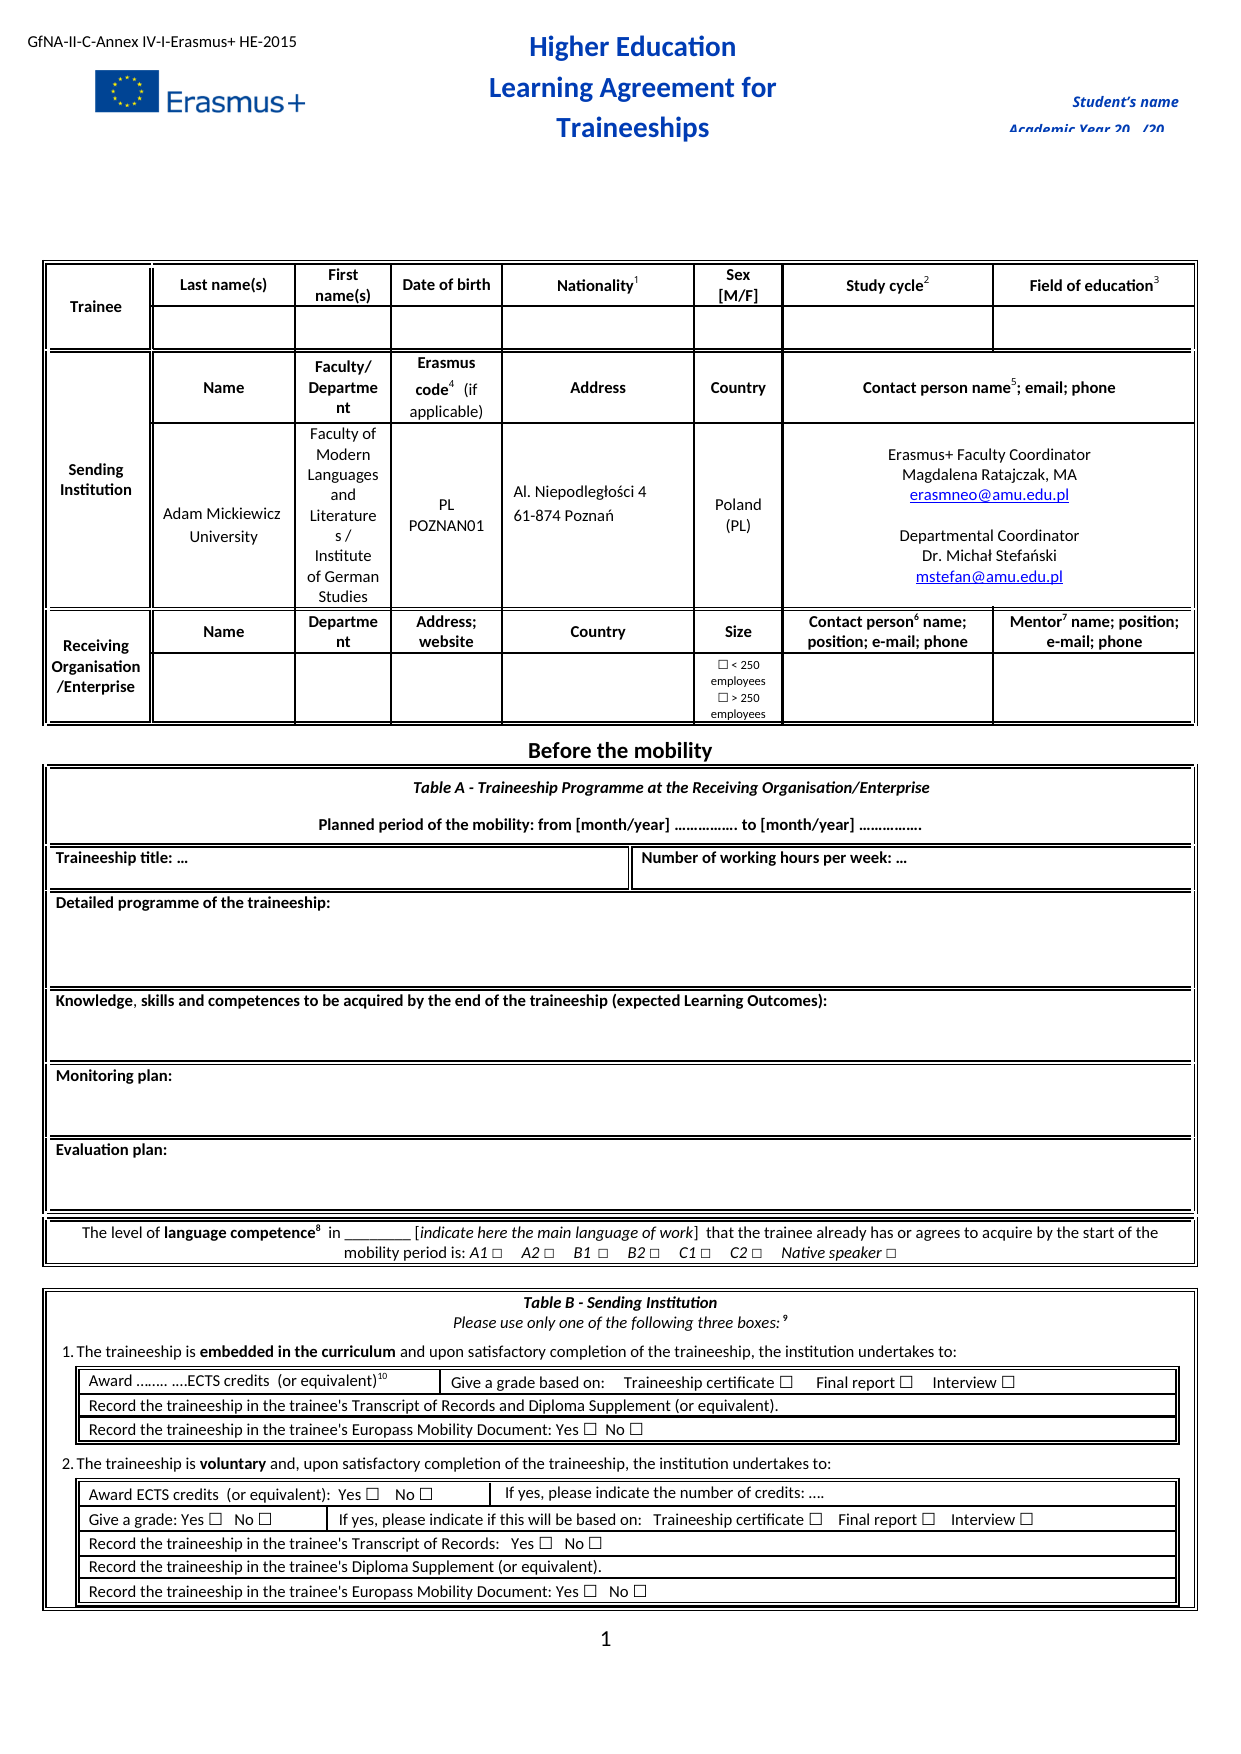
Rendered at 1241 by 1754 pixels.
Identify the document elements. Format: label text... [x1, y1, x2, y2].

table_cell [296, 654, 390, 721]
table_cell Traineeship title: … [44, 843, 630, 888]
table_header Date of birth [392, 265, 501, 305]
table_cell [44, 1209, 147, 1217]
table_header Trainee [44, 261, 152, 348]
table_cell Department [296, 611, 390, 652]
table_cell [503, 307, 693, 348]
table_cell Al. Niepodległości 4 61-874 Poznań [503, 424, 693, 606]
table_cell Planned period of the mobility: from [month/year] ……………. to [month/year] ……………. [47, 806, 1194, 843]
table_header First name(s) [296, 265, 390, 305]
table_header Nationality [503, 265, 693, 305]
table_cell Monitoring plan: [44, 1060, 1196, 1135]
table_cell [392, 654, 501, 721]
table_cell < 250 employees > 250 employees [695, 654, 781, 721]
table_cell Evaluation plan: [44, 1135, 1196, 1209]
table_cell Address [503, 353, 693, 422]
table_header Field of education [994, 265, 1194, 305]
table_cell Contact person name; position; e-mail; phone [784, 611, 992, 652]
table_cell Sending Institution [44, 348, 152, 606]
table_cell Erasmus code (if applicable) [392, 353, 501, 422]
table_cell Mentor name; position; e-mail; phone [994, 606, 1196, 652]
table_cell Name [154, 353, 294, 422]
table_cell Country [695, 353, 781, 422]
table_cell Number of working hours per week: … [630, 843, 1196, 888]
table_cell [994, 307, 1194, 348]
table_header Last name(s) [152, 264, 294, 305]
table_cell Knowledge, skills and competences to be acquired by the end of the traineeship (expected Learning Outcomes): [44, 986, 1196, 1060]
table_cell Size [695, 611, 781, 652]
table_header Sex [M/F] [695, 265, 781, 305]
table_cell [784, 307, 992, 348]
table_cell [296, 307, 390, 348]
picture [95, 70, 306, 113]
table_cell Detailed programme of the traineeship: [44, 888, 1196, 986]
table_cell Contact person name; email; phone [784, 348, 1196, 422]
table_cell Country [503, 611, 693, 652]
table_cell [1065, 1209, 1196, 1217]
table_cell The level of language competence in ________ [indicate here the main language of work] that the trainee already has or agrees to acquire by the start of the mobility period is: A1 A2 B1 B2 C1 C2 Native speaker [44, 1217, 1196, 1262]
table_cell [154, 654, 294, 721]
table_cell Faculty of Modern Languages and Literatures / Institute of German Studies [296, 424, 390, 606]
table_header Study cycle [784, 265, 992, 305]
table_cell Table A - Traineeship Programme at the Receiving Organisation/Enterprise [147, 764, 1196, 806]
table_cell Address; website [392, 611, 501, 652]
table_cell Poland (PL) [695, 424, 781, 606]
table_cell Faculty/ Department [296, 353, 390, 422]
table_cell [154, 307, 294, 348]
table_cell Receiving Organisation/Enterprise [44, 606, 152, 721]
table_cell Before the mobility [44, 721, 1196, 764]
table_cell Name [154, 611, 294, 652]
table_cell [44, 764, 147, 806]
table_cell Erasmus+ Faculty Coordinator Magdalena Ratajczak, MA erasmneo@amu.edu.pl Departmental Coordinator Dr. Michał Stefański mstefan@amu.edu.pl [784, 424, 1194, 606]
table_cell Adam Mickiewicz University [154, 424, 294, 606]
table_cell [695, 307, 781, 348]
table_cell PL POZNAN01 [392, 424, 501, 606]
table_cell [392, 307, 501, 348]
table_cell [503, 654, 693, 721]
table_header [47, 1292, 1194, 1607]
table_cell [784, 654, 992, 721]
table_cell [994, 654, 1194, 721]
